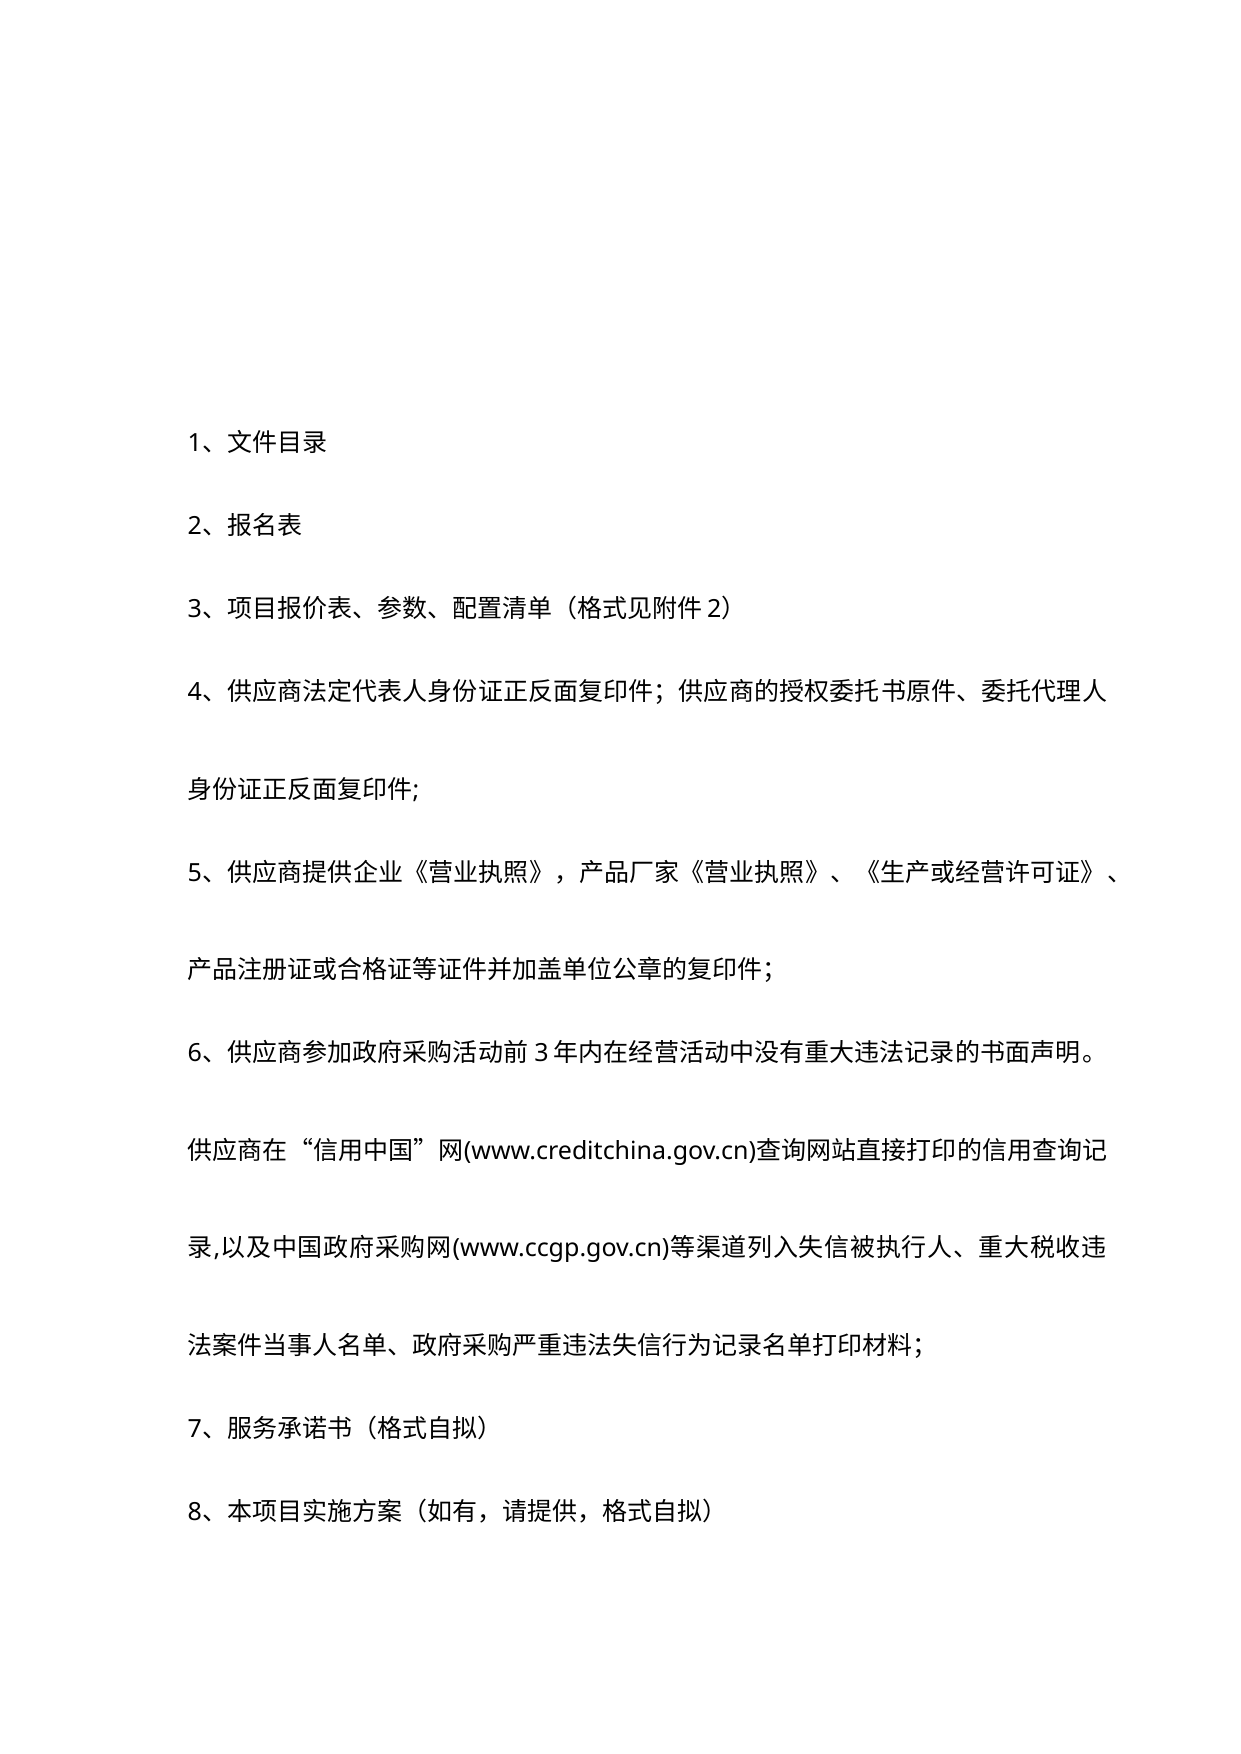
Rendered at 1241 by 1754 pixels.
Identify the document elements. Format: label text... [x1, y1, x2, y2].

text 4、供应商法定代表人身份证正反面复印件；供应商的授权委托书原件、委托代理人身份证正反面复印件; [187, 657, 1107, 820]
text 6、供应商参加政府采购活动前3年内在经营活动中没有重大违法记录的书面声明。供应商在“信用中国”网(www.creditchina.gov.cn)查询网站直接打印的信用查询记录,以及中国政府采购网(www.ccgp.gov.cn)等渠道列入失信被执行人、重大税收违法案件当事人名单、政府采购严重违法失信行为记录名单打印材料； [187, 1018, 1107, 1376]
list 文件目录 [187, 408, 1107, 473]
list 报名表 [187, 491, 1107, 556]
list 项目报价表、参数、配置清单（格式见附件2） [187, 574, 1107, 639]
text 7、服务承诺书（格式自拟） [187, 1394, 1107, 1459]
text 5、供应商提供企业《营业执照》，产品厂家《营业执照》、《生产或经营许可证》、产品注册证或合格证等证件并加盖单位公章的复印件； [187, 838, 1107, 1000]
text 8、本项目实施方案（如有，请提供，格式自拟） [187, 1477, 1107, 1542]
